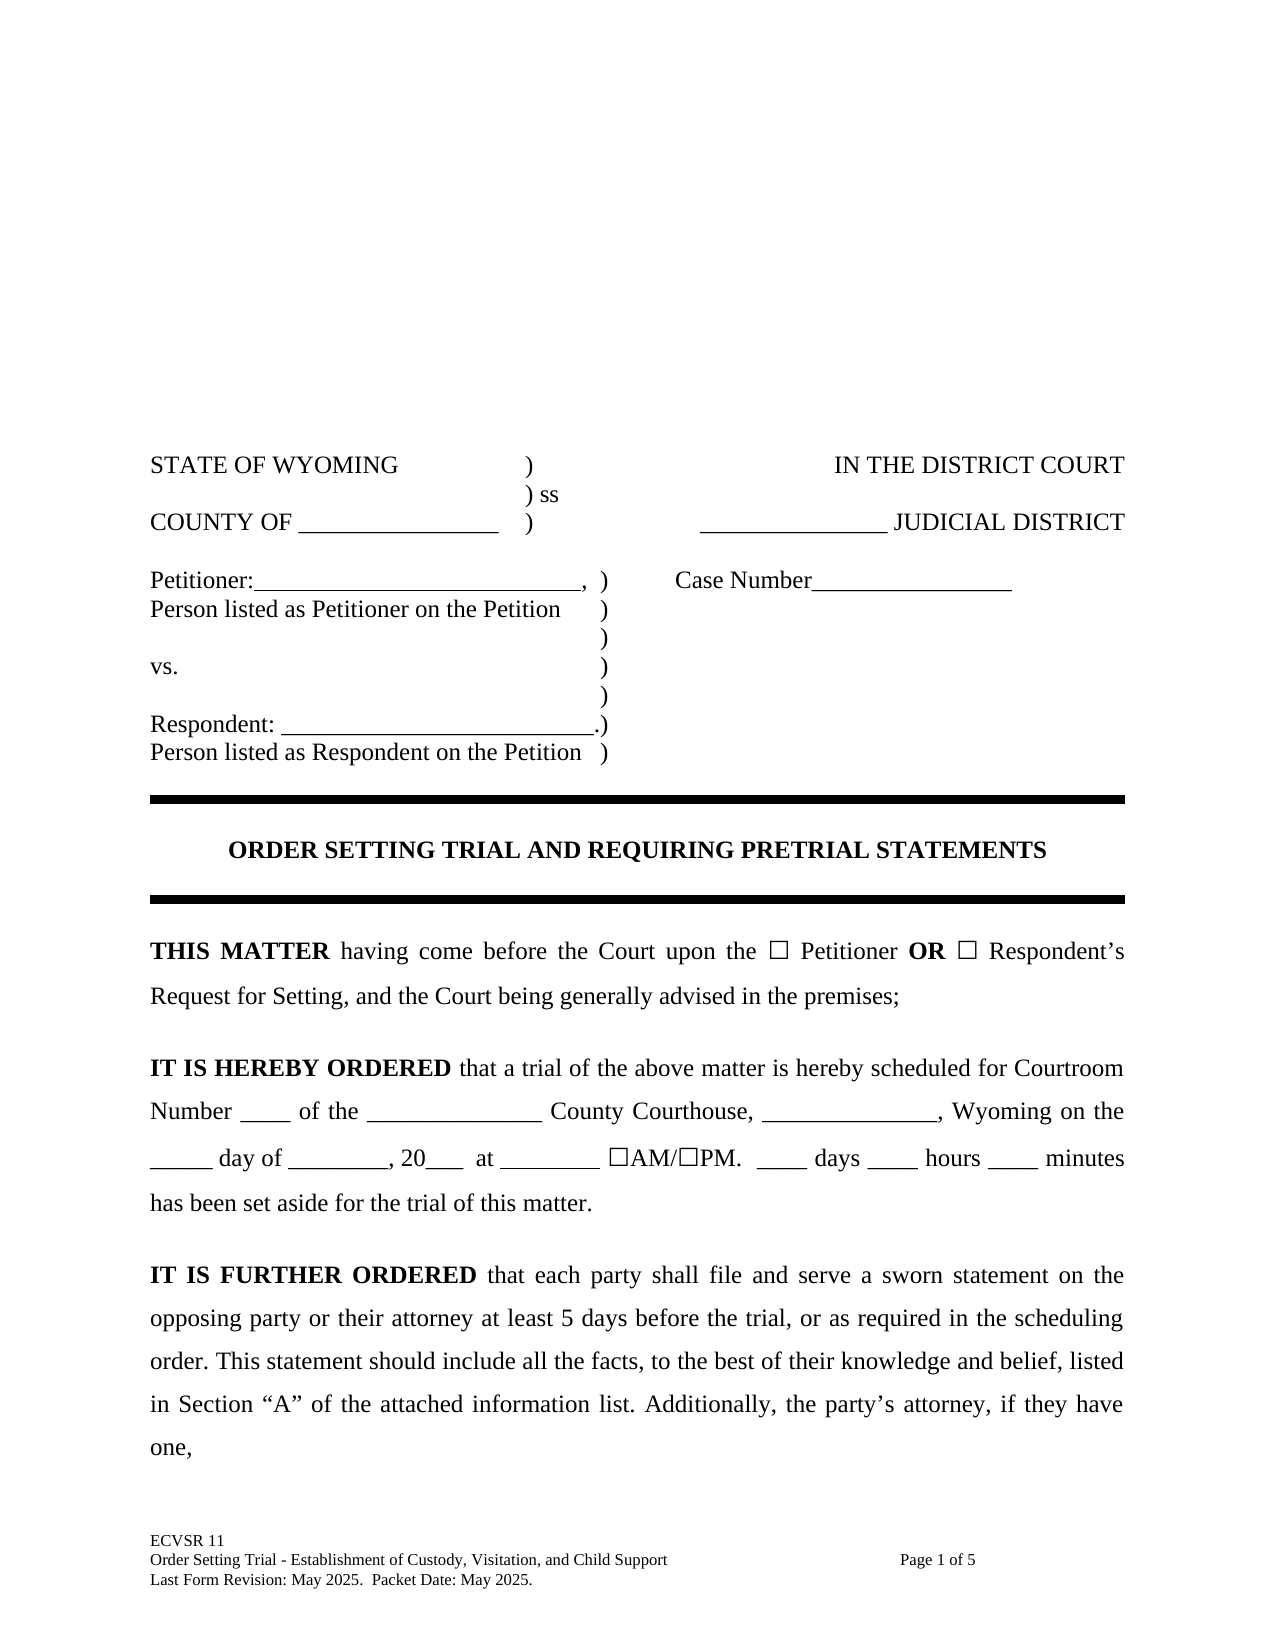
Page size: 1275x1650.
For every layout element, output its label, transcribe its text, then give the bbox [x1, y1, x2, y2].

text THIS MATTER having come before the Court upon the Petitioner OR Respondent’s Request for Setting, and the Court being generally advised in the premises; [150, 933, 1125, 1010]
text Petitioner: , ) Case Number________________ [150, 565, 1125, 594]
text ORDER SETTING TRIAL AND REQUIRING PRETRIAL STATEMENTS [150, 835, 1125, 864]
text vs. ) [150, 651, 1125, 680]
text ) [150, 680, 1125, 709]
text Respondent: _________________________.) [150, 709, 1125, 737]
text IT IS HEREBY ORDERED that a trial of the above matter is hereby scheduled for Courtroom Number ____ of the ______________ County Courthouse, ______________, Wyoming on the _____ day of ________, 20___ at AM/PM. ____ days ____ hours ____ minutes has been set aside for the trial of this matter. [150, 1053, 1125, 1217]
text IT IS FURTHER ORDERED that each party shall file and serve a sworn statement on the opposing party or their attorney at least 5 days before the trial, or as required in the scheduling order. This statement should include all the facts, to the best of their knowledge and belief, listed in Section “A” of the attached information list. Additionally, the party’s attorney, if they have one, [150, 1260, 1125, 1461]
text STATE OF WYOMING ) IN THE DISTRICT COURT [150, 450, 1125, 479]
text COUNTY OF ________________ ) _______________ JUDICIAL DISTRICT [150, 507, 1125, 536]
text ) ss [150, 479, 1125, 507]
text Person listed as Respondent on the Petition ) [150, 737, 1125, 766]
text Person listed as Petitioner on the Petition ) [150, 594, 1125, 622]
text ) [150, 622, 1125, 651]
